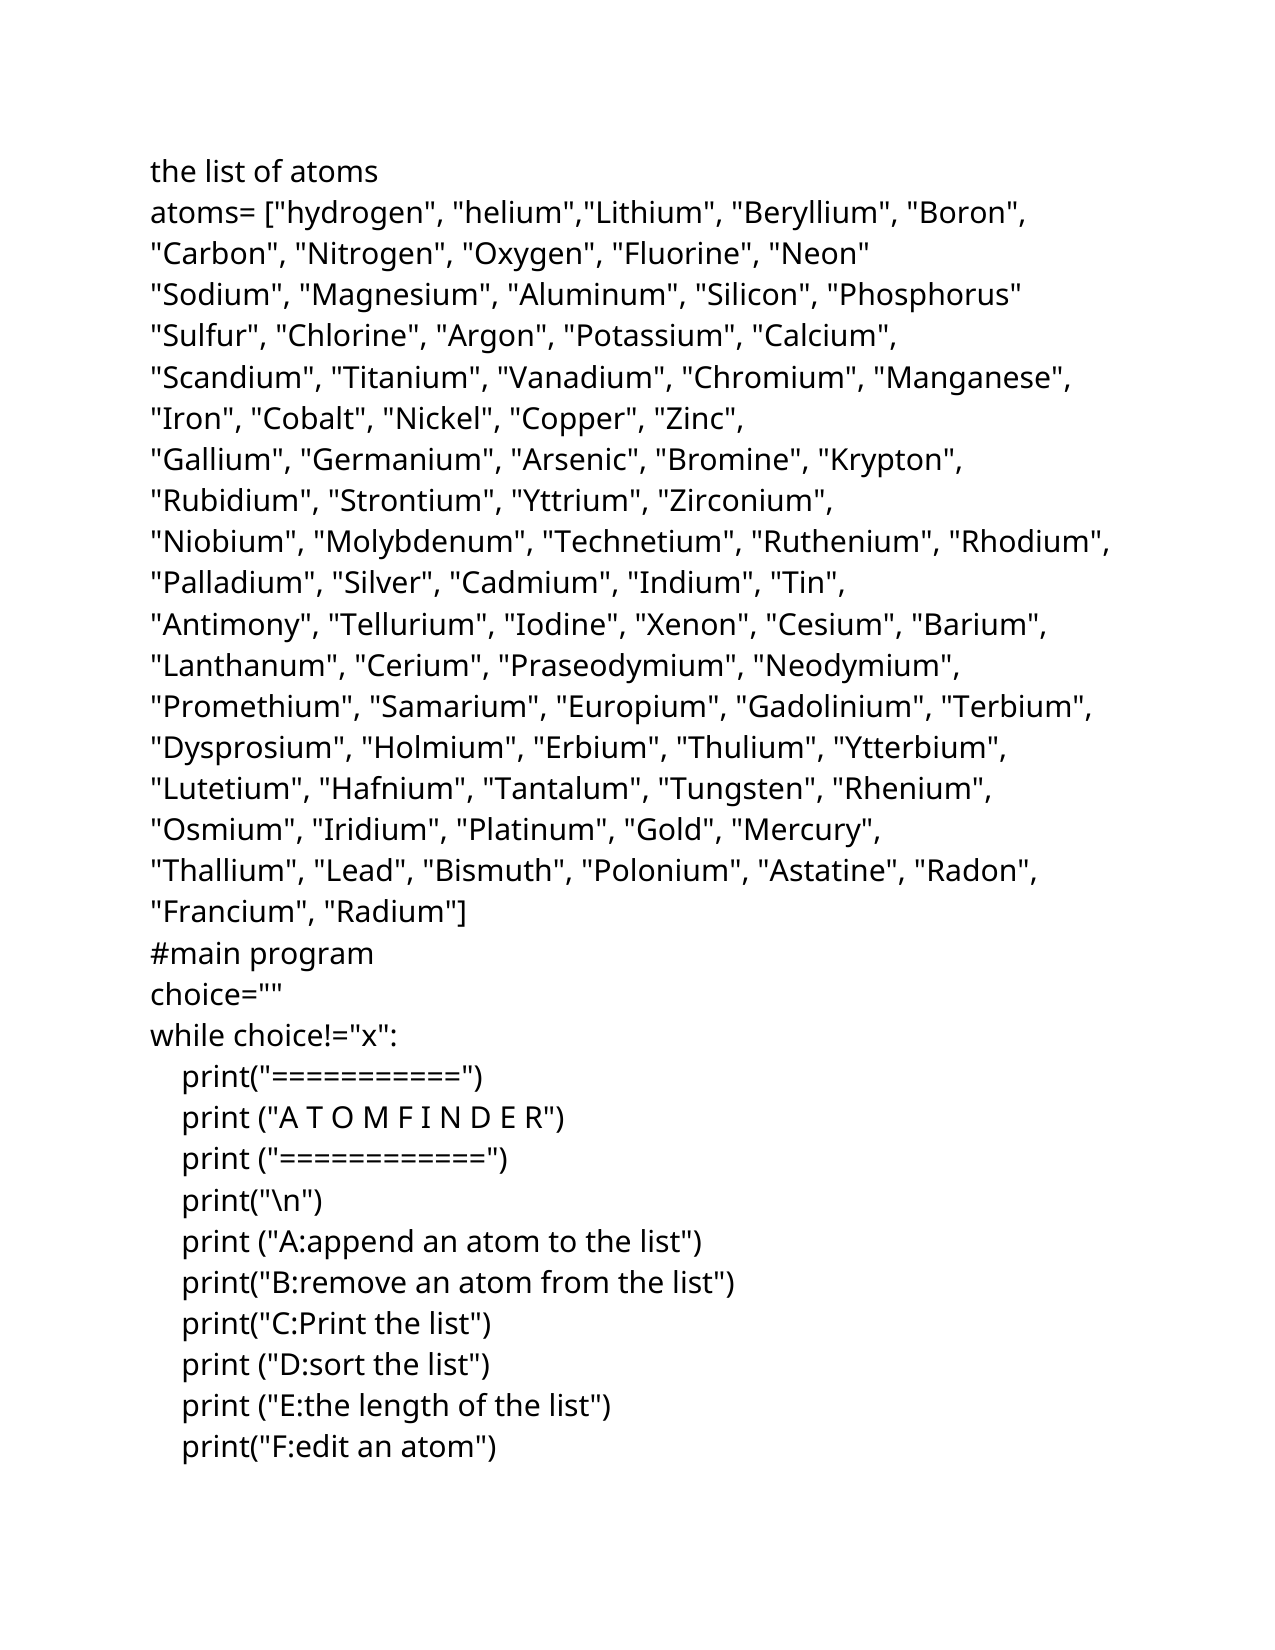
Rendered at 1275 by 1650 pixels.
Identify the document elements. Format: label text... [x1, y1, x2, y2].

text print("C:Print the list") [150, 1302, 1125, 1343]
text #main program [150, 932, 1125, 973]
text the list of atoms [150, 150, 1125, 191]
text print ("A:append an atom to the list") [150, 1220, 1125, 1261]
text while choice!="x": [150, 1014, 1125, 1055]
text print ("D:sort the list") [150, 1343, 1125, 1384]
text "Promethium", "Samarium", "Europium", "Gadolinium", "Terbium", "Dysprosium", "Holmium", "Erbium", "Thulium", "Ytterbium", [150, 685, 1125, 767]
text choice="" [150, 973, 1125, 1014]
text "Niobium", "Molybdenum", "Technetium", "Ruthenium", "Rhodium", "Palladium", "Silver", "Cadmium", "Indium", "Tin", [150, 520, 1125, 603]
text print ("A T O M F I N D E R") [150, 1096, 1125, 1137]
text "Thallium", "Lead", "Bismuth", "Polonium", "Astatine", "Radon", "Francium", "Radium"] [150, 849, 1125, 932]
text print ("============") [150, 1137, 1125, 1179]
text "Scandium", "Titanium", "Vanadium", "Chromium", "Manganese", "Iron", "Cobalt", "Nickel", "Copper", "Zinc", [150, 356, 1125, 438]
text print("===========") [150, 1055, 1125, 1096]
text "Antimony", "Tellurium", "Iodine", "Xenon", "Cesium", "Barium", "Lanthanum", "Cerium", "Praseodymium", "Neodymium", [150, 603, 1125, 685]
text "Lutetium", "Hafnium", "Tantalum", "Tungsten", "Rhenium", "Osmium", "Iridium", "Platinum", "Gold", "Mercury", [150, 767, 1125, 849]
text print("B:remove an atom from the list") [150, 1261, 1125, 1302]
text "Sodium", "Magnesium", "Aluminum", "Silicon", "Phosphorus" "Sulfur", "Chlorine", "Argon", "Potassium", "Calcium", [150, 273, 1125, 356]
text print("F:edit an atom") [150, 1426, 1125, 1467]
text print ("E:the length of the list") [150, 1384, 1125, 1426]
text "Gallium", "Germanium", "Arsenic", "Bromine", "Krypton", "Rubidium", "Strontium", "Yttrium", "Zirconium", [150, 438, 1125, 520]
text print("\n") [150, 1179, 1125, 1220]
text atoms= ["hydrogen", "helium","Lithium", "Beryllium", "Boron", "Carbon", "Nitrogen", "Oxygen", "Fluorine", "Neon" [150, 191, 1125, 273]
